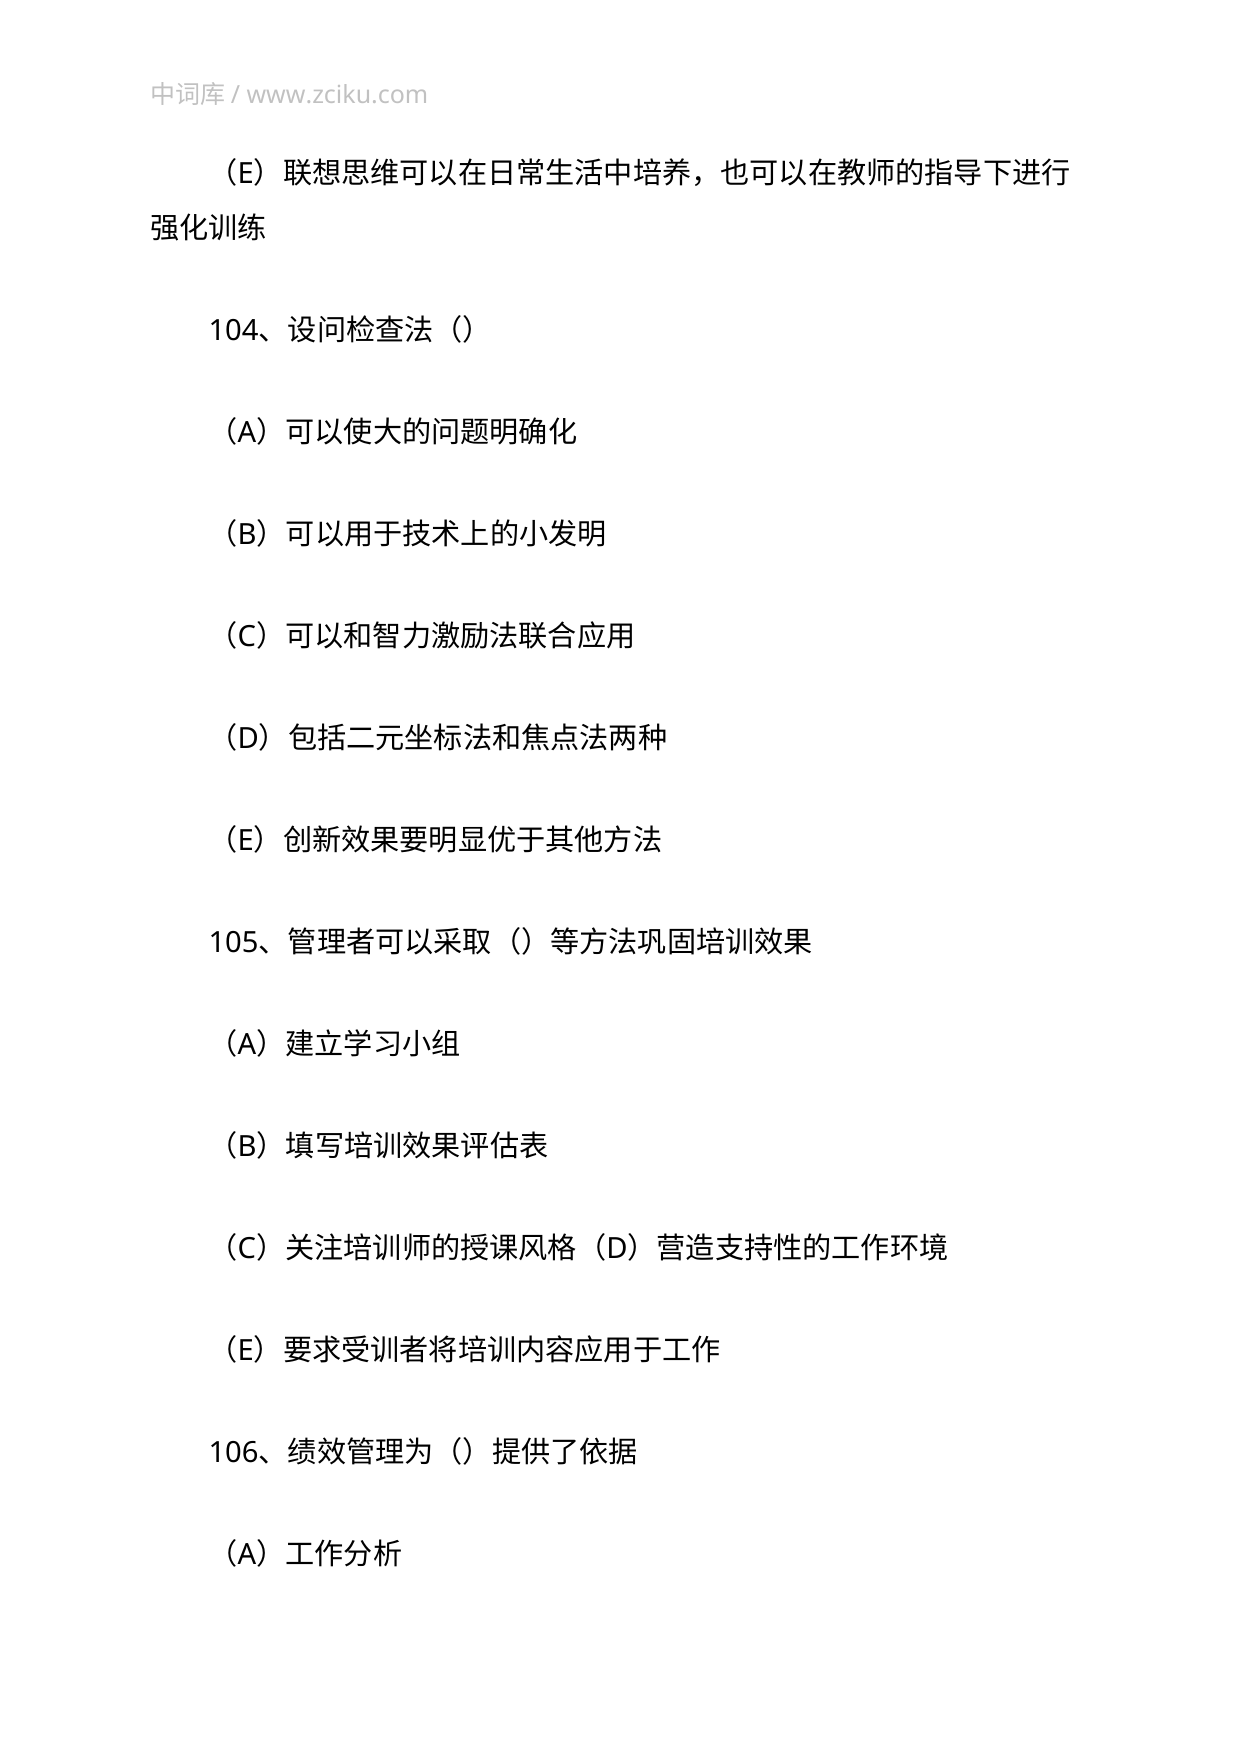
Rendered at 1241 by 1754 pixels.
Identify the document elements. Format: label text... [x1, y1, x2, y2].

text （A）可以使大的问题明确化 [150, 409, 1090, 451]
text （B）可以用于技术上的小发明 [150, 511, 1090, 553]
text （E）要求受训者将培训内容应用于工作 [150, 1327, 1090, 1369]
text （C）可以和智力激励法联合应用 [150, 613, 1090, 655]
text （E）创新效果要明显优于其他方法 [150, 817, 1090, 859]
text 104、设问检查法（） [150, 307, 1090, 349]
text （C）关注培训师的授课风格（D）营造支持性的工作环境 [150, 1224, 1090, 1267]
text 106、绩效管理为（）提供了依据 [150, 1428, 1090, 1471]
text （A）工作分析 [150, 1531, 1090, 1573]
text （E）联想思维可以在日常生活中培养，也可以在教师的指导下进行强化训练 [150, 150, 1090, 247]
text （A）建立学习小组 [150, 1021, 1090, 1063]
text （B）填写培训效果评估表 [150, 1123, 1090, 1165]
text （D）包括二元坐标法和焦点法两种 [150, 715, 1090, 757]
text 105、管理者可以采取（）等方法巩固培训效果 [150, 919, 1090, 961]
